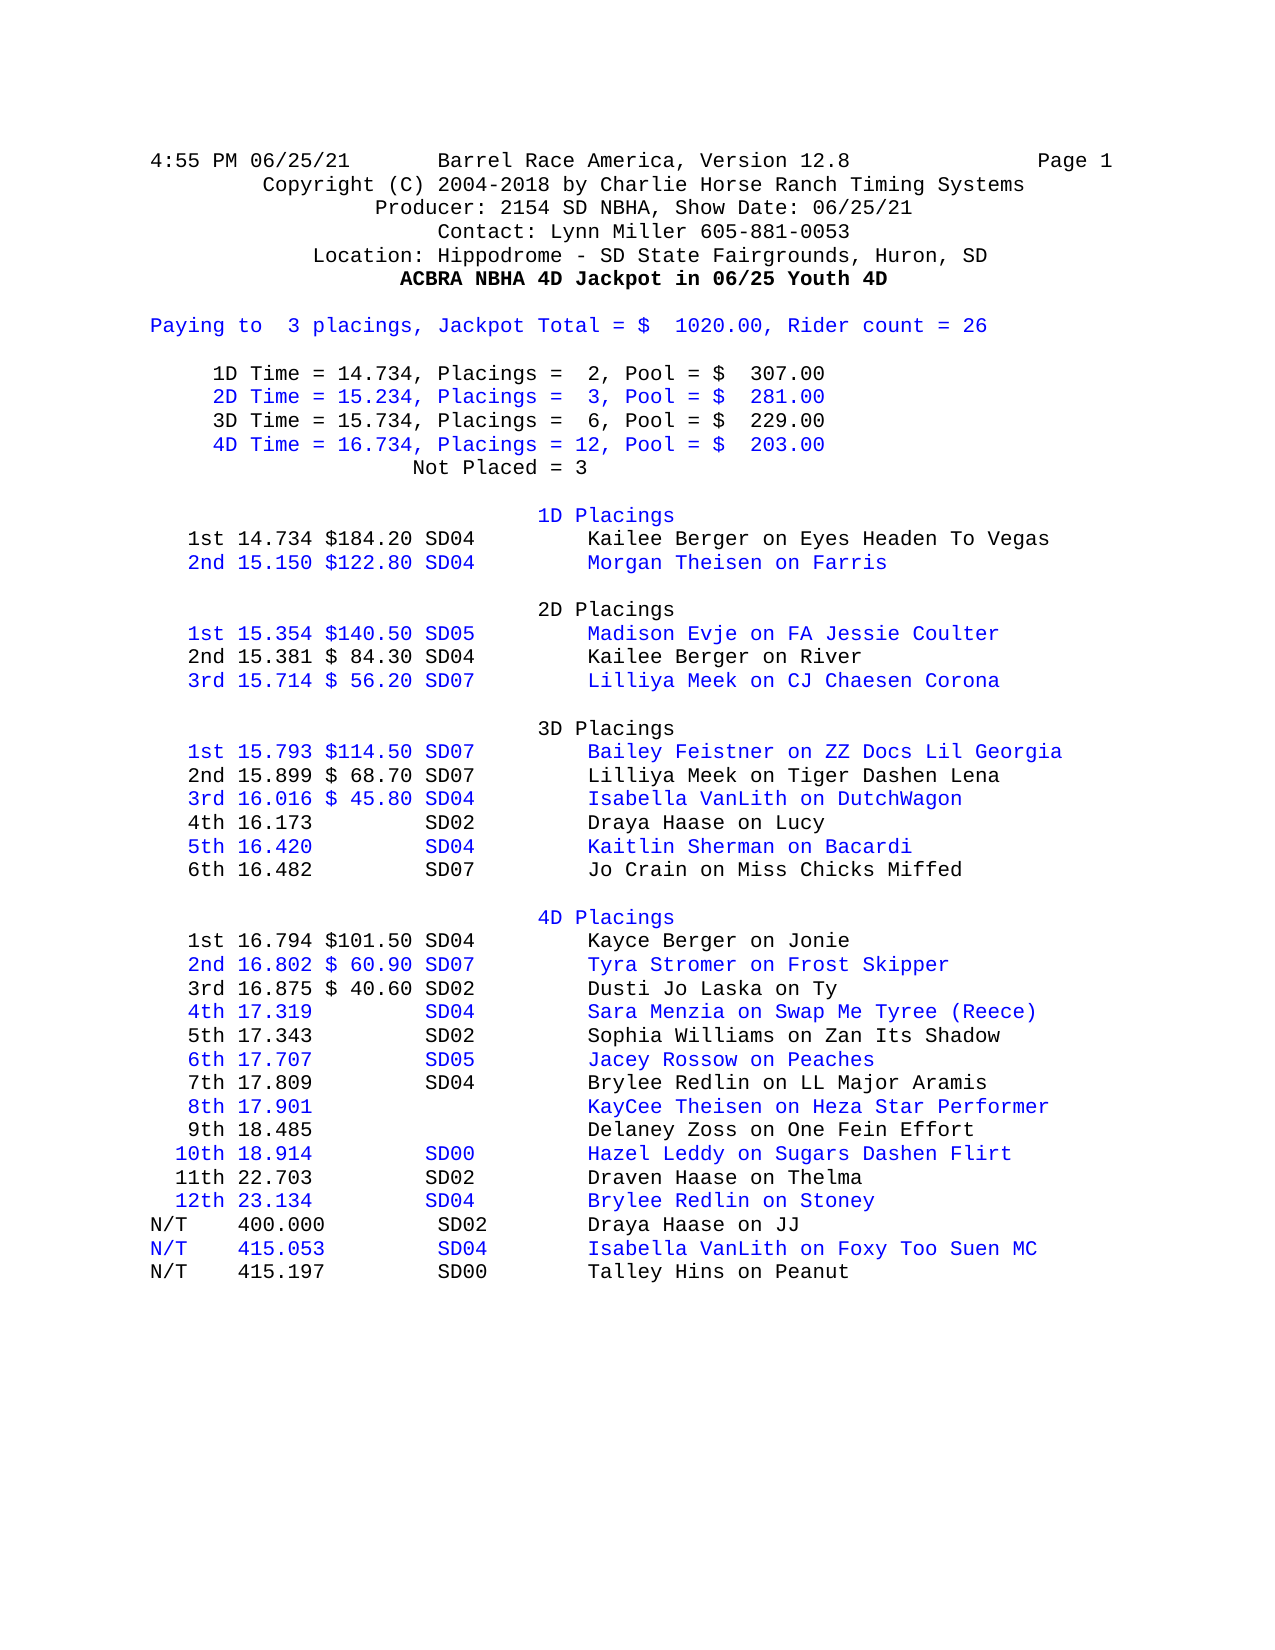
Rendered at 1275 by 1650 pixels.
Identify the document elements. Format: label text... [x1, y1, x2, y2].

text N/T 415.053 SD04 Isabella VanLith on Foxy Too Suen MC [150, 1238, 1125, 1261]
text 2nd 15.150 $122.80 SD04 Morgan Theisen on Farris [150, 552, 1125, 576]
text Paying to 3 placings, Jackpot Total = $ 1020.00, Rider count = 26 [150, 316, 1125, 339]
text 2nd 16.802 $ 60.90 SD07 Tyra Stromer on Frost Skipper [150, 954, 1125, 978]
text 11th 22.703 SD02 Draven Haase on Thelma [150, 1167, 1125, 1190]
text 1st 15.793 $114.50 SD07 Bailey Feistner on ZZ Docs Lil Georgia [150, 741, 1125, 765]
text 12th 23.134 SD04 Brylee Redlin on Stoney [150, 1190, 1125, 1214]
text 8th 17.901 KayCee Theisen on Heza Star Performer [150, 1096, 1125, 1119]
text 4th 16.173 SD02 Draya Haase on Lucy [150, 812, 1125, 836]
text 1D Time = 14.734, Placings = 2, Pool = $ 307.00 [150, 363, 1125, 386]
text 2D Time = 15.234, Placings = 3, Pool = $ 281.00 [150, 386, 1125, 410]
text Location: Hippodrome - SD State Fairgrounds, Huron, SD [150, 244, 1125, 268]
text N/T 400.000 SD02 Draya Haase on JJ [150, 1214, 1125, 1238]
text Not Placed = 3 [150, 457, 1125, 481]
text 1st 14.734 $184.20 SD04 Kailee Berger on Eyes Headen To Vegas [150, 528, 1125, 552]
text 4th 17.319 SD04 Sara Menzia on Swap Me Tyree (Reece) [150, 1001, 1125, 1025]
text 1st 16.794 $101.50 SD04 Kayce Berger on Jonie [150, 930, 1125, 954]
text 3D Time = 15.734, Placings = 6, Pool = $ 229.00 [150, 410, 1125, 434]
text 5th 17.343 SD02 Sophia Williams on Zan Its Shadow [150, 1025, 1125, 1048]
text Copyright (C) 2004-2018 by Charlie Horse Ranch Timing Systems [150, 174, 1125, 197]
text 10th 18.914 SD00 Hazel Leddy on Sugars Dashen Flirt [150, 1143, 1125, 1167]
text 5th 16.420 SD04 Kaitlin Sherman on Bacardi [150, 836, 1125, 859]
text 2nd 15.381 $ 84.30 SD04 Kailee Berger on River [150, 647, 1125, 670]
text 3rd 15.714 $ 56.20 SD07 Lilliya Meek on CJ Chaesen Corona [150, 670, 1125, 694]
text 1st 15.354 $140.50 SD05 Madison Evje on FA Jessie Coulter [150, 623, 1125, 647]
text 7th 17.809 SD04 Brylee Redlin on LL Major Aramis [150, 1072, 1125, 1096]
text 6th 17.707 SD05 Jacey Rossow on Peaches [150, 1048, 1125, 1072]
text 3rd 16.875 $ 40.60 SD02 Dusti Jo Laska on Ty [150, 978, 1125, 1001]
text ACBRA NBHA 4D Jackpot in 06/25 Youth 4D [150, 268, 1125, 292]
text 4D Time = 16.734, Placings = 12, Pool = $ 203.00 [150, 434, 1125, 457]
text 9th 18.485 Delaney Zoss on One Fein Effort [150, 1119, 1125, 1143]
text N/T 415.197 SD00 Talley Hins on Peanut [150, 1261, 1125, 1285]
text 6th 16.482 SD07 Jo Crain on Miss Chicks Miffed [150, 859, 1125, 883]
text 2nd 15.899 $ 68.70 SD07 Lilliya Meek on Tiger Dashen Lena [150, 765, 1125, 788]
text 2D Placings [150, 599, 1125, 623]
text 1D Placings [150, 505, 1125, 528]
text 4:55 PM 06/25/21 Barrel Race America, Version 12.8 Page 1 [150, 150, 1125, 174]
text 3rd 16.016 $ 45.80 SD04 Isabella VanLith on DutchWagon [150, 788, 1125, 812]
text 4D Placings [150, 907, 1125, 930]
text Producer: 2154 SD NBHA, Show Date: 06/25/21 [150, 197, 1125, 221]
text Contact: Lynn Miller 605-881-0053 [150, 221, 1125, 244]
text 3D Placings [150, 717, 1125, 741]
